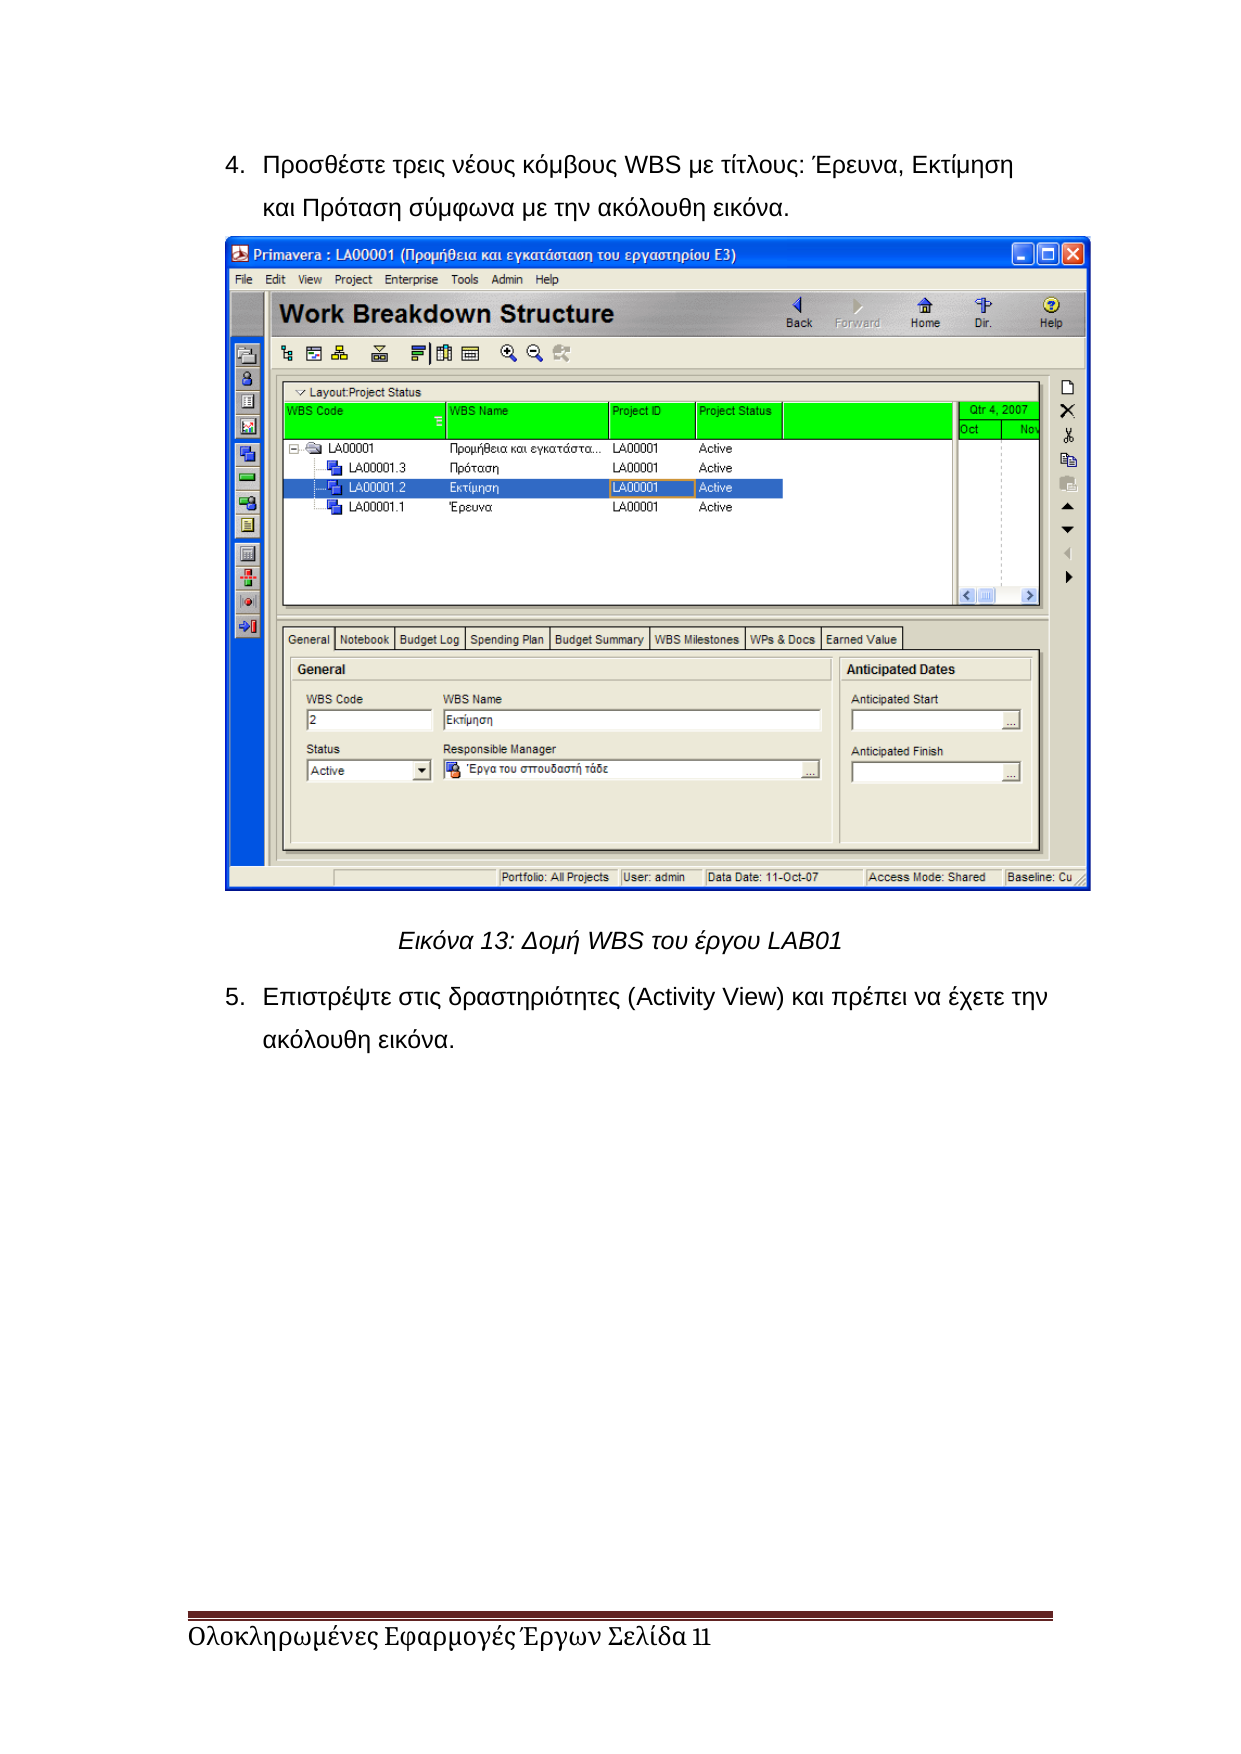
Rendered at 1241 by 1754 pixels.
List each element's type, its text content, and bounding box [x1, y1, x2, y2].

list Προσθέστε τρεις νέους κόμβους WBS με τίτλους: Έρευνα, Εκτίμηση και Πρόταση σύμφωνα με την ακόλουθη εικόνα. [225, 150, 1053, 222]
text Εικόνα 13: Δομή WBS του έργου LAB01 [187, 926, 1053, 955]
picture [225, 236, 1091, 891]
list Επιστρέψτε στις δραστηριότητες (Activity View) και πρέπει να έχετε την ακόλουθη εικόνα. [225, 982, 1053, 1054]
